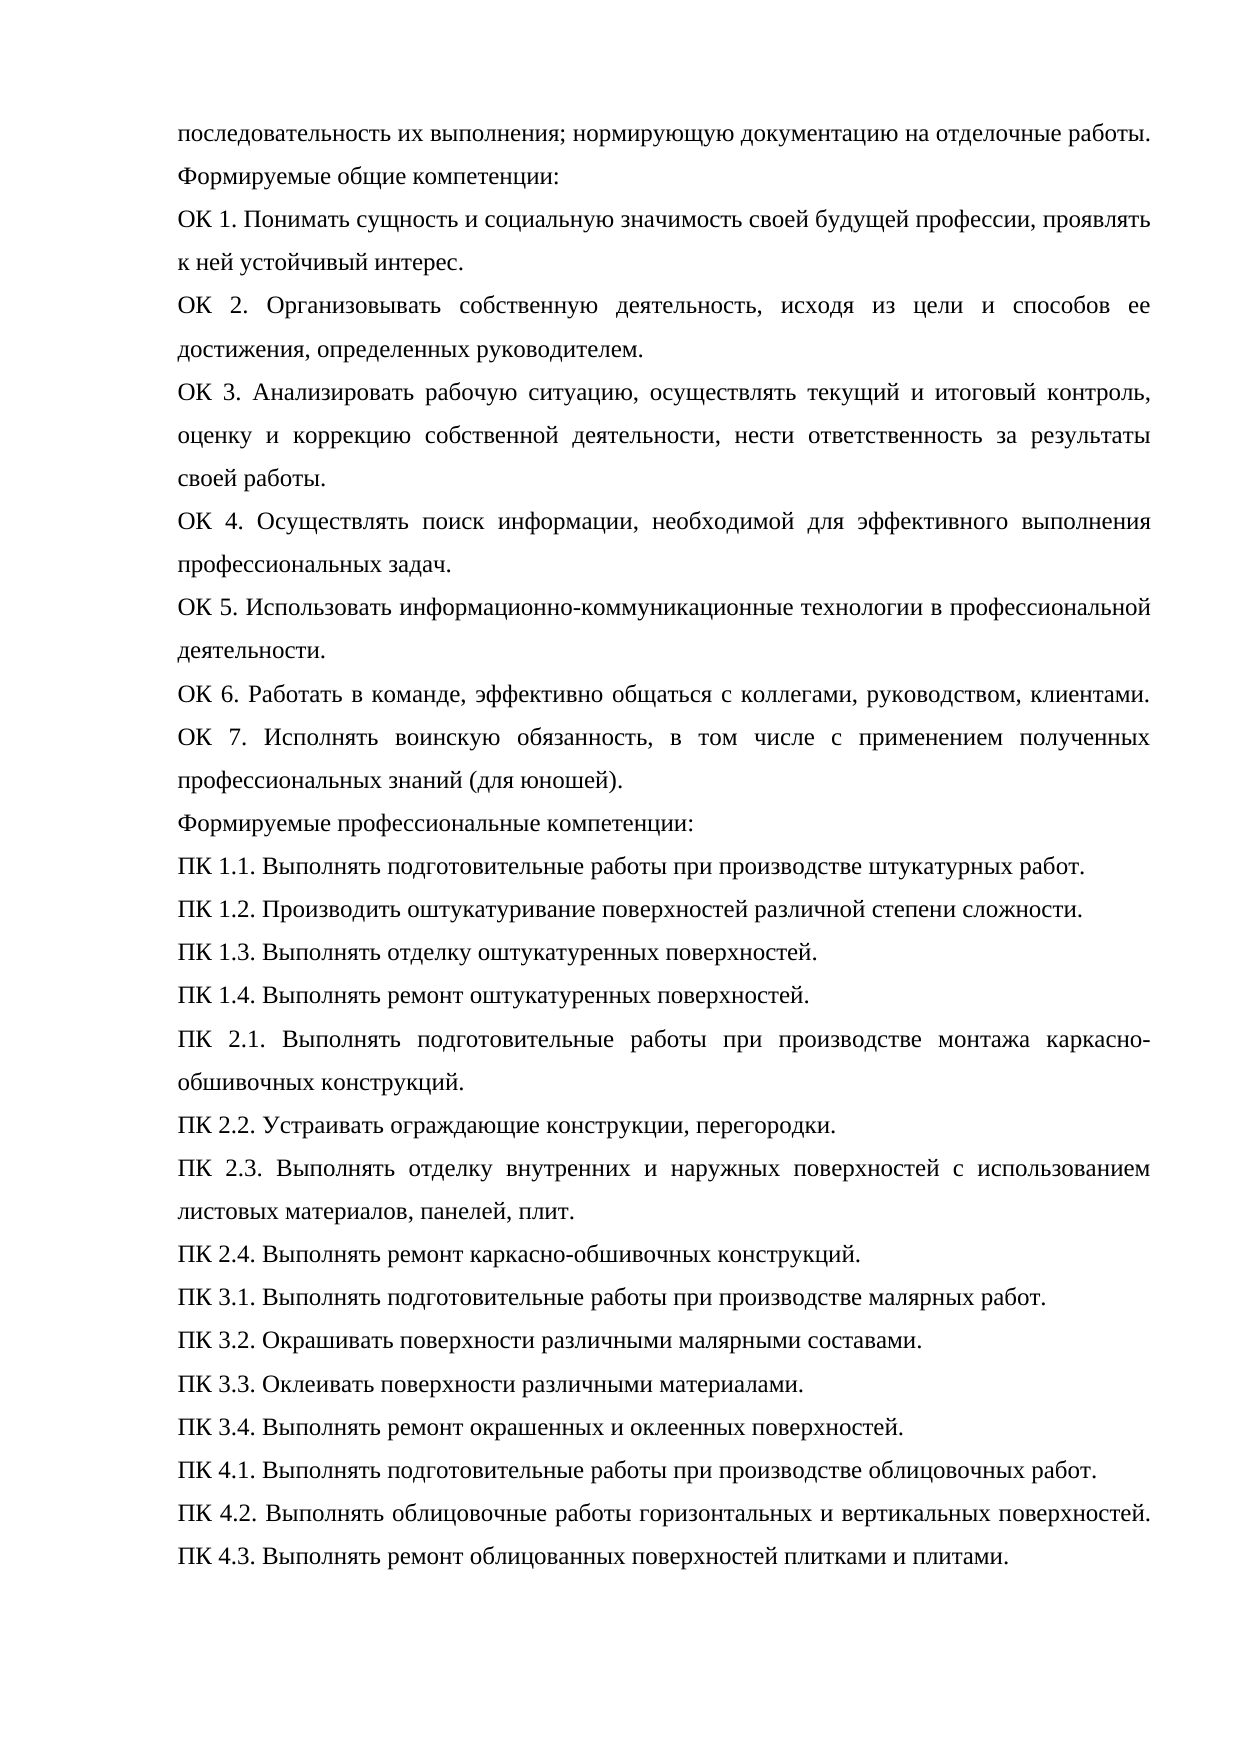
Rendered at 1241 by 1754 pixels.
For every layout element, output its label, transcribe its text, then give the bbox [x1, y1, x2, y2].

text ОК 6. Работать в команде, эффективно общаться с коллегами, руководством, клиентами. ОК 7. Исполнять воинскую обязанность, в том числе с применением полученных профессиональных знаний (для юношей). [177, 679, 1152, 794]
text ПК 2.4. Выполнять ремонт каркасно-обшивочных конструкций. [177, 1239, 1152, 1268]
text ПК 3.1. Выполнять подготовительные работы при производстве малярных работ. [177, 1282, 1152, 1311]
text ОК 1. Понимать сущность и социальную значимость своей будущей профессии, проявлять к ней устойчивый интерес. [177, 204, 1152, 276]
text ПК 1.2. Производить оштукатуривание поверхностей различной степени сложности. [177, 894, 1152, 923]
text ПК 1.3. Выполнять отделку оштукатуренных поверхностей. [177, 937, 1152, 966]
text ОК 2. Организовывать собственную деятельность, исходя из цели и способов ее достижения, определенных руководителем. [177, 291, 1152, 362]
text ПК 3.4. Выполнять ремонт окрашенных и оклеенных поверхностей. [177, 1412, 1152, 1441]
text ОК 5. Использовать информационно-коммуникационные технологии в профессиональной деятельности. [177, 592, 1152, 664]
text ОК 3. Анализировать рабочую ситуацию, осуществлять текущий и итоговый контроль, оценку и коррекцию собственной деятельности, нести ответственность за результаты своей работы. [177, 377, 1152, 492]
text ПК 2.2. Устраивать ограждающие конструкции, перегородки. [177, 1110, 1152, 1139]
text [177, 118, 1152, 190]
text ПК 1.1. Выполнять подготовительные работы при производстве штукатурных работ. [177, 851, 1152, 880]
text ПК 4.1. Выполнять подготовительные работы при производстве облицовочных работ. [177, 1455, 1152, 1484]
text ОК 4. Осуществлять поиск информации, необходимой для эффективного выполнения профессиональных задач. [177, 506, 1152, 578]
text ПК 2.1. Выполнять подготовительные работы при производстве монтажа каркасно-обшивочных конструкций. [177, 1024, 1152, 1096]
text ПК 3.3. Оклеивать поверхности различными материалами. [177, 1369, 1152, 1397]
text ПК 3.2. Окрашивать поверхности различными малярными составами. [177, 1326, 1152, 1354]
text ПК 4.2. Выполнять облицовочные работы горизонтальных и вертикальных поверхностей. ПК 4.3. Выполнять ремонт облицованных поверхностей плитками и плитами. [177, 1498, 1152, 1570]
text Формируемые профессиональные компетенции: [177, 808, 1152, 837]
text ПК 1.4. Выполнять ремонт оштукатуренных поверхностей. [177, 981, 1152, 1009]
text ПК 2.3. Выполнять отделку внутренних и наружных поверхностей с использованием листовых материалов, панелей, плит. [177, 1153, 1152, 1225]
